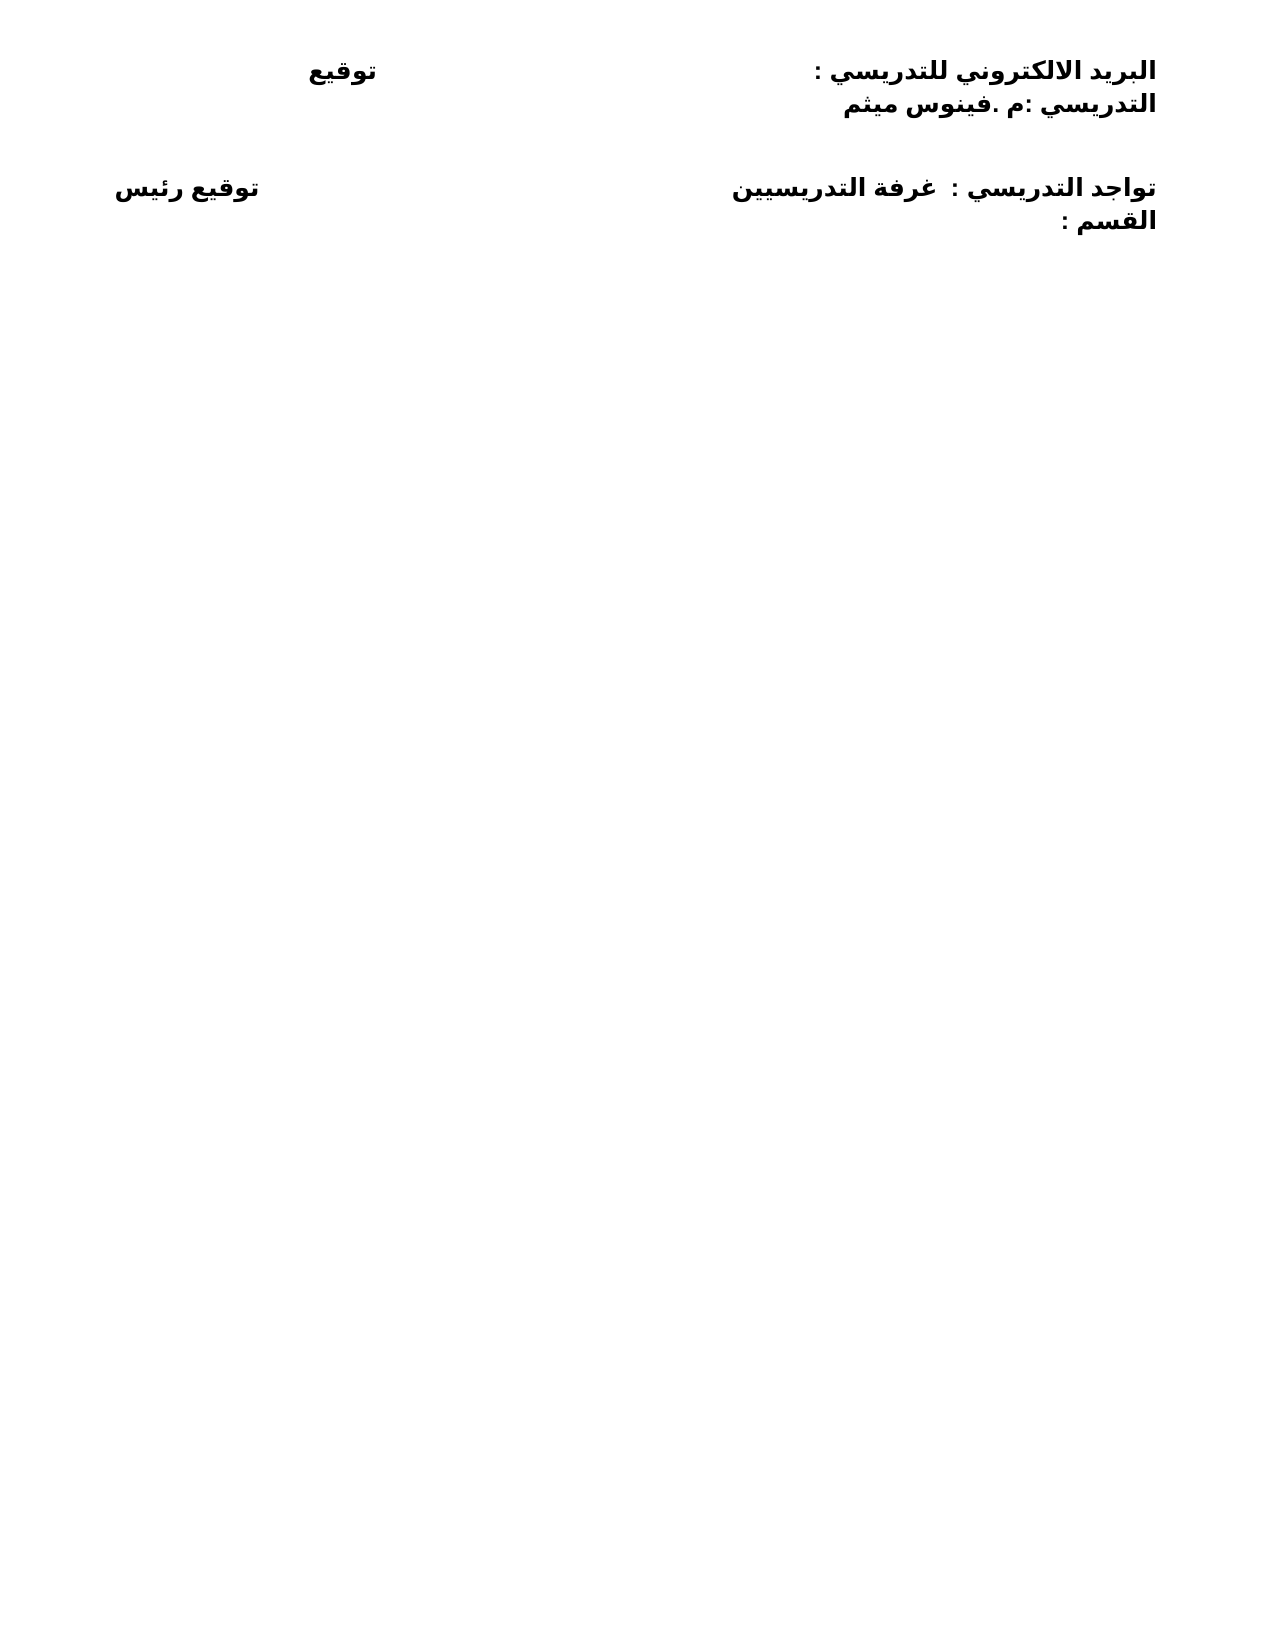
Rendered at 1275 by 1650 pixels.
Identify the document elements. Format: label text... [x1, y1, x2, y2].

text تواجد التدريسي : غرفة التدريسيين توقيع رئيس القسم : [83, 173, 1157, 234]
text البريد الالكتروني للتدريسي : توقيع التدريسي :م .فينوس ميثم [83, 56, 1157, 118]
